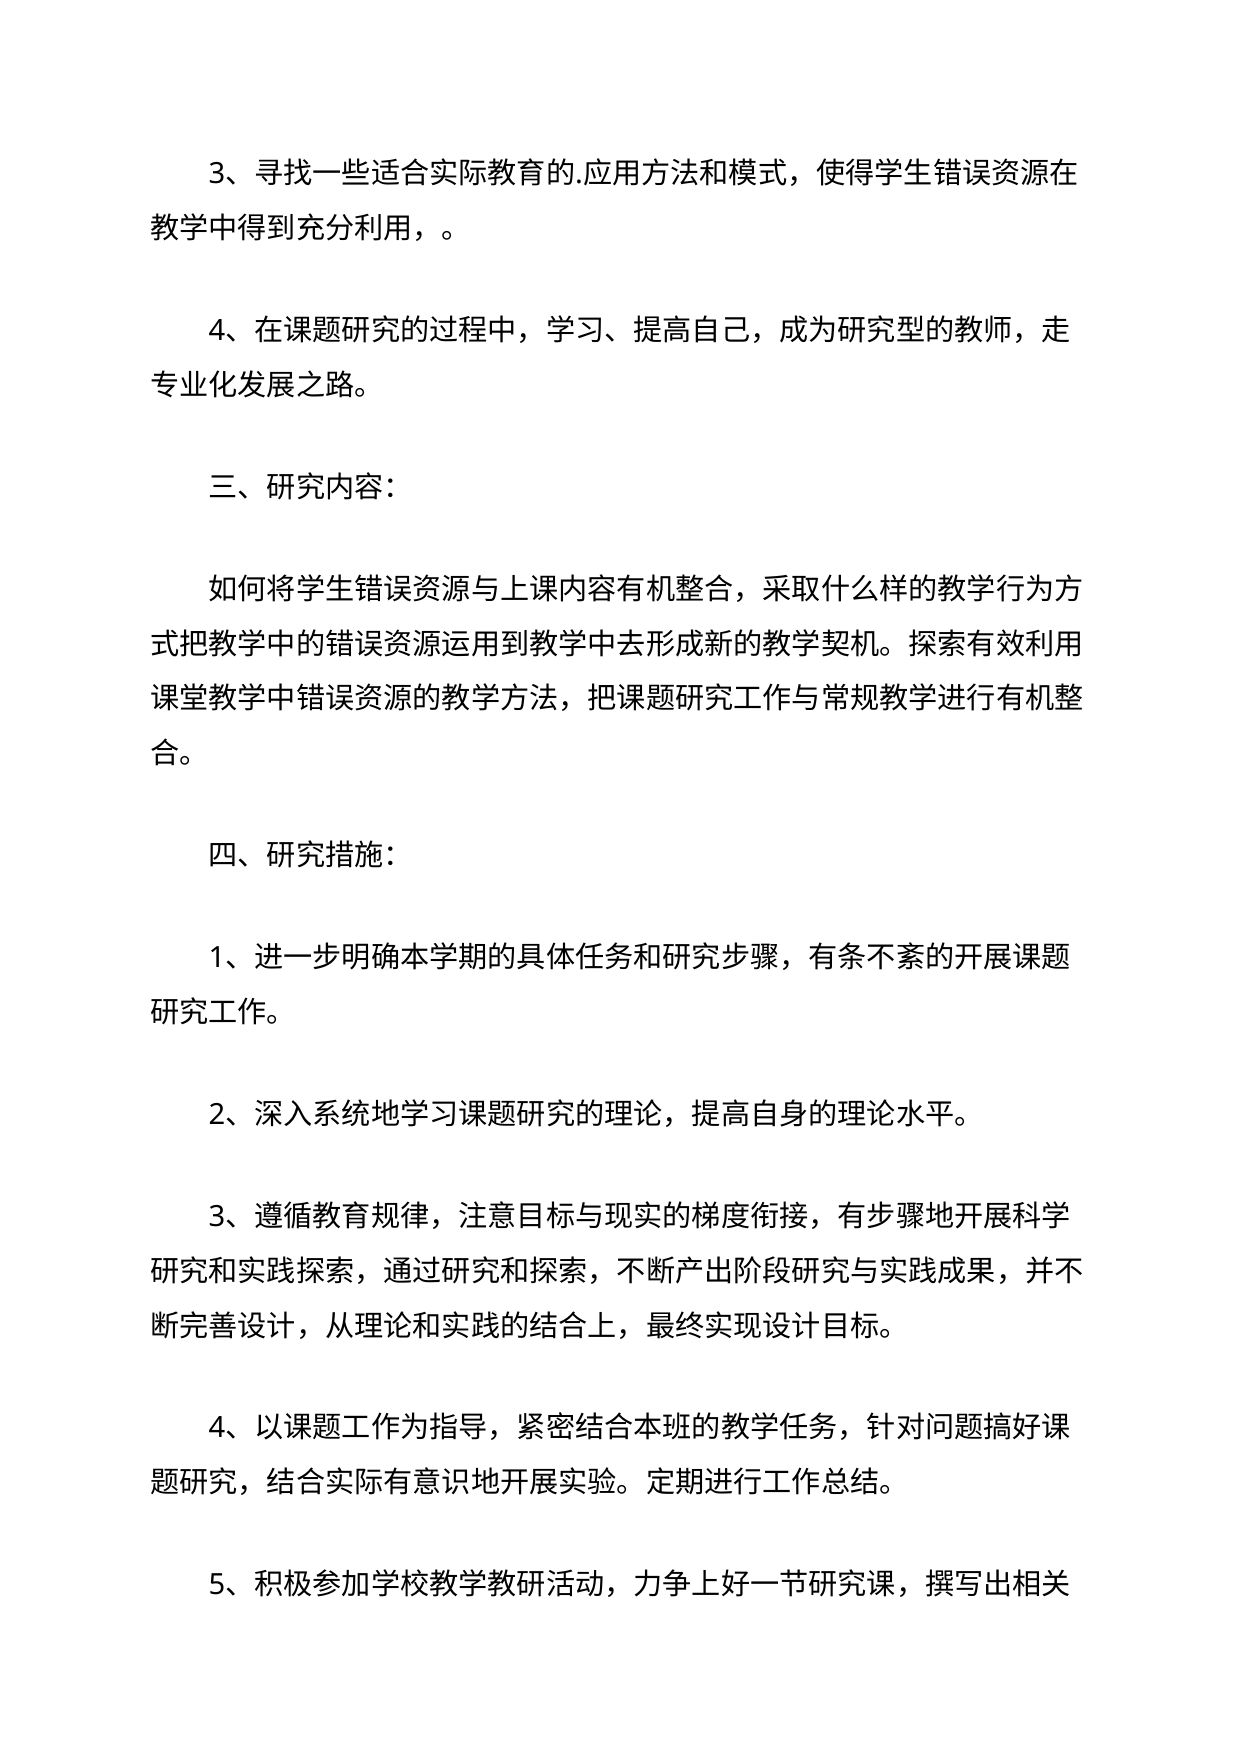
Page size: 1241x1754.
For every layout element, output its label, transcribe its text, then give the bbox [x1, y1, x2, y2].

text 2、深入系统地学习课题研究的理论，提高自身的理论水平。 [150, 1090, 1090, 1133]
text 4、以课题工作为指导，紧密结合本班的教学任务，针对问题搞好课题研究，结合实际有意识地开展实验。定期进行工作总结。 [150, 1404, 1090, 1501]
text 如何将学生错误资源与上课内容有机整合，采取什么样的教学行为方式把教学中的错误资源运用到教学中去形成新的教学契机。探索有效利用课堂教学中错误资源的教学方法，把课题研究工作与常规教学进行有机整合。 [150, 565, 1090, 772]
text 1、进一步明确本学期的具体任务和研究步骤，有条不紊的开展课题研究工作。 [150, 933, 1090, 1031]
text 三、研究内容： [150, 463, 1090, 506]
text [150, 1561, 1090, 1603]
text 四、研究措施： [150, 832, 1090, 874]
text 4、在课题研究的过程中，学习、提高自己，成为研究型的教师，走专业化发展之路。 [150, 307, 1090, 404]
text 3、寻找一些适合实际教育的.应用方法和模式，使得学生错误资源在教学中得到充分利用，。 [150, 150, 1090, 247]
text 3、遵循教育规律，注意目标与现实的梯度衔接，有步骤地开展科学研究和实践探索，通过研究和探索，不断产出阶段研究与实践成果，并不断完善设计，从理论和实践的结合上，最终实现设计目标。 [150, 1192, 1090, 1344]
